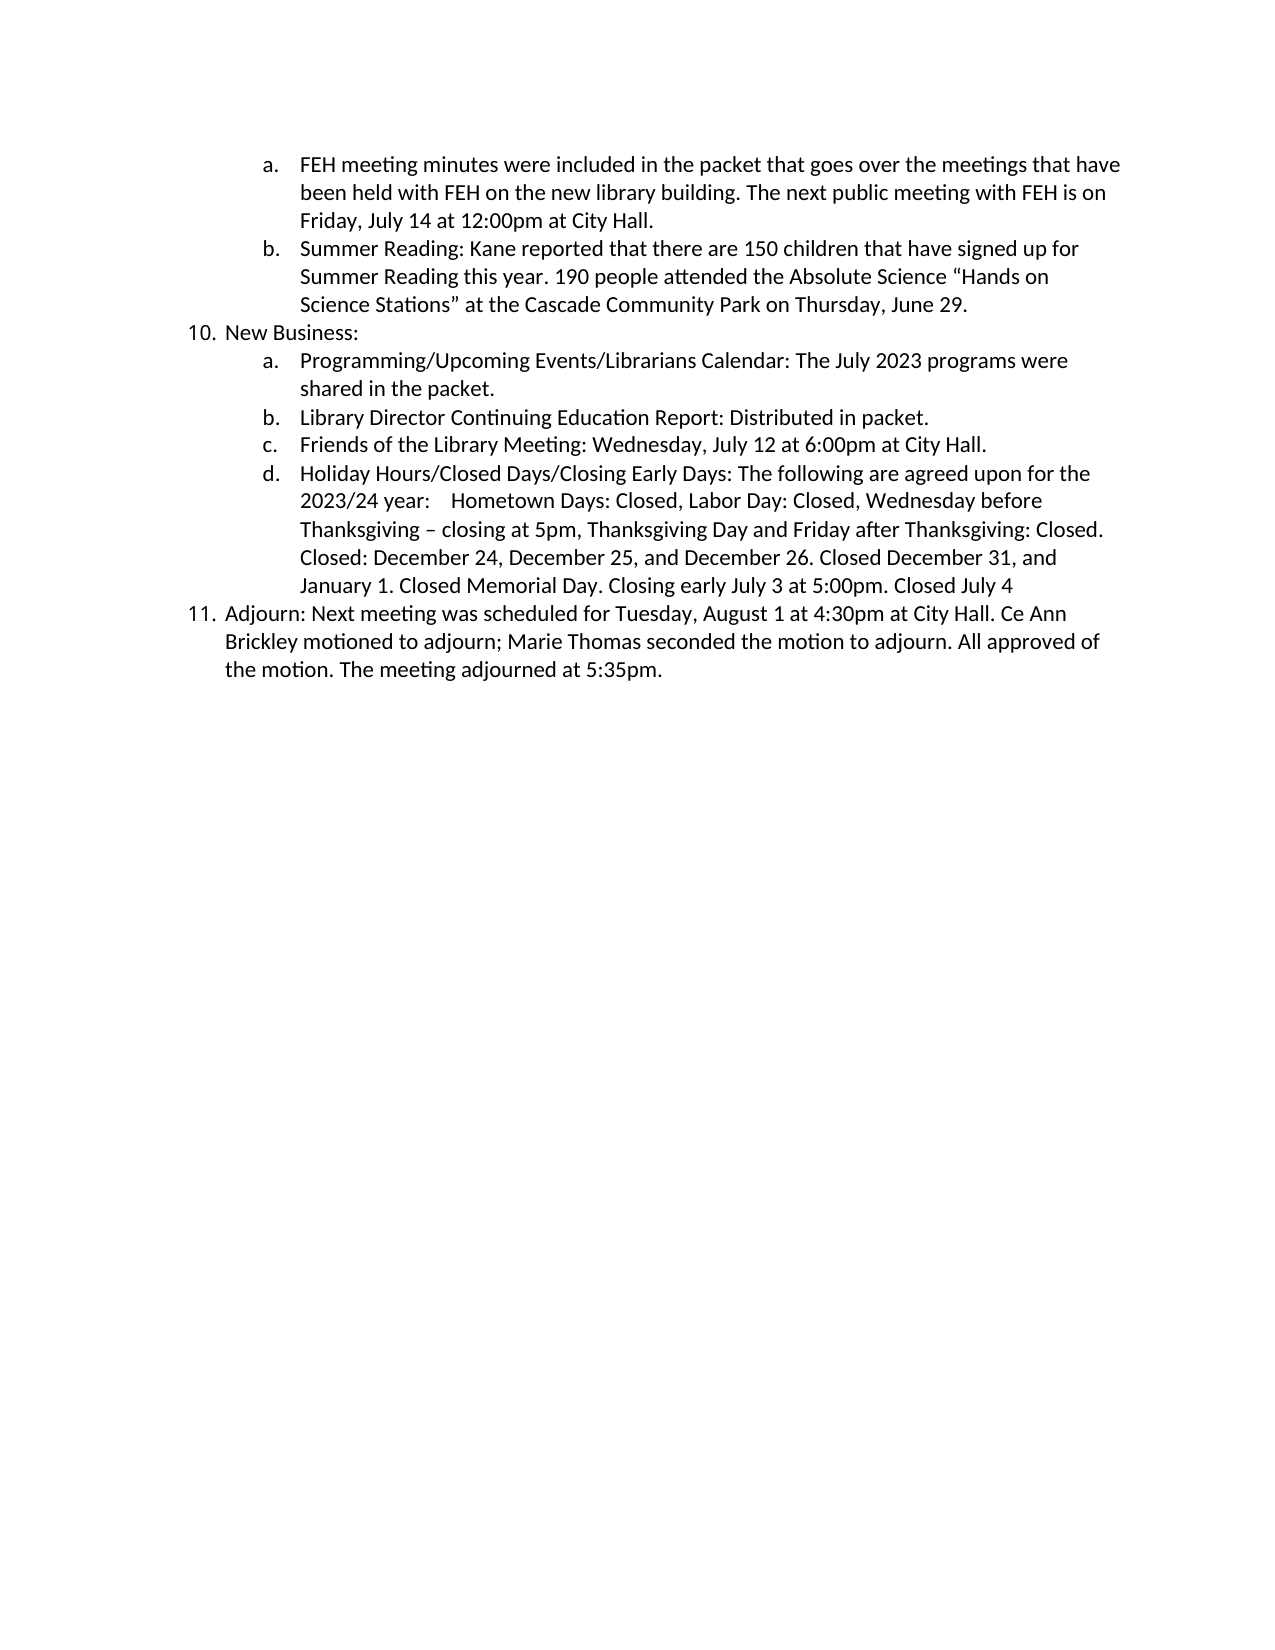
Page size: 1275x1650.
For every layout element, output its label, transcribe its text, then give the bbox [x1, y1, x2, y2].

list FEH meeting minutes were included in the packet that goes over the meetings that have been held with FEH on the new library building. The next public meeting with FEH is on Friday, July 14 at 12:00pm at City Hall. [262, 150, 1125, 234]
list Holiday Hours/Closed Days/Closing Early Days: The following are agreed upon for the 2023/24 year: Hometown Days: Closed, Labor Day: Closed, Wednesday before Thanksgiving – closing at 5pm, Thanksgiving Day and Friday after Thanksgiving: Closed. Closed: December 24, December 25, and December 26. Closed December 31, and January 1. Closed Memorial Day. Closing early July 3 at 5:00pm. Closed July 4 [262, 459, 1125, 599]
list Adjourn: Next meeting was scheduled for Tuesday, August 1 at 4:30pm at City Hall. Ce Ann Brickley motioned to adjourn; Marie Thomas seconded the motion to adjourn. All approved of the motion. The meeting adjourned at 5:35pm. [187, 599, 1125, 683]
list Summer Reading: Kane reported that there are 150 children that have signed up for Summer Reading this year. 190 people attended the Absolute Science “Hands on Science Stations” at the Cascade Community Park on Thursday, June 29. [262, 234, 1125, 318]
list Programming/Upcoming Events/Librarians Calendar: The July 2023 programs were shared in the packet. [262, 347, 1125, 403]
list Friends of the Library Meeting: Wednesday, July 12 at 6:00pm at City Hall. [262, 431, 1125, 459]
list Library Director Continuing Education Report: Distributed in packet. [262, 403, 1125, 431]
list New Business: [187, 318, 1125, 347]
